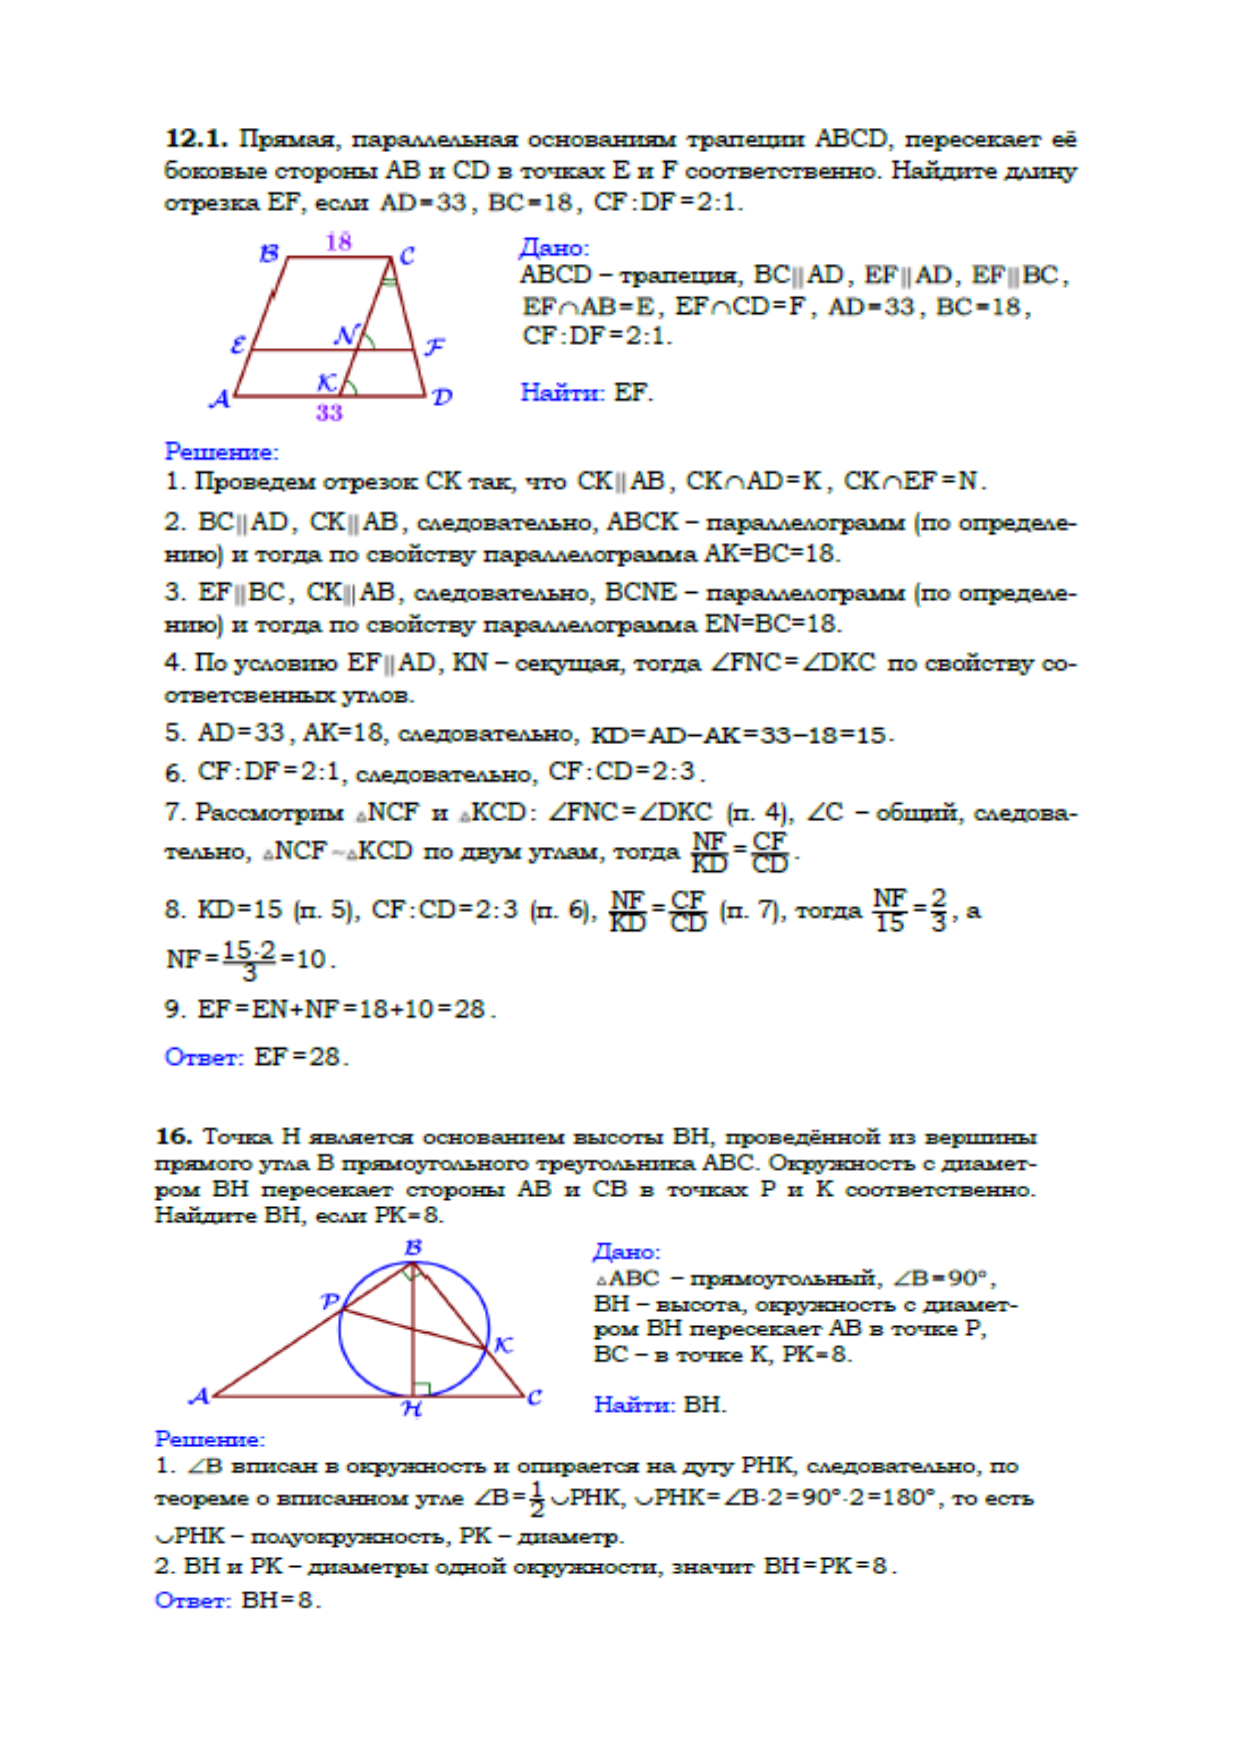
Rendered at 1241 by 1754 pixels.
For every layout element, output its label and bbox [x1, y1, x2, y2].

picture [132, 1105, 1066, 1634]
picture [132, 118, 1097, 1087]
